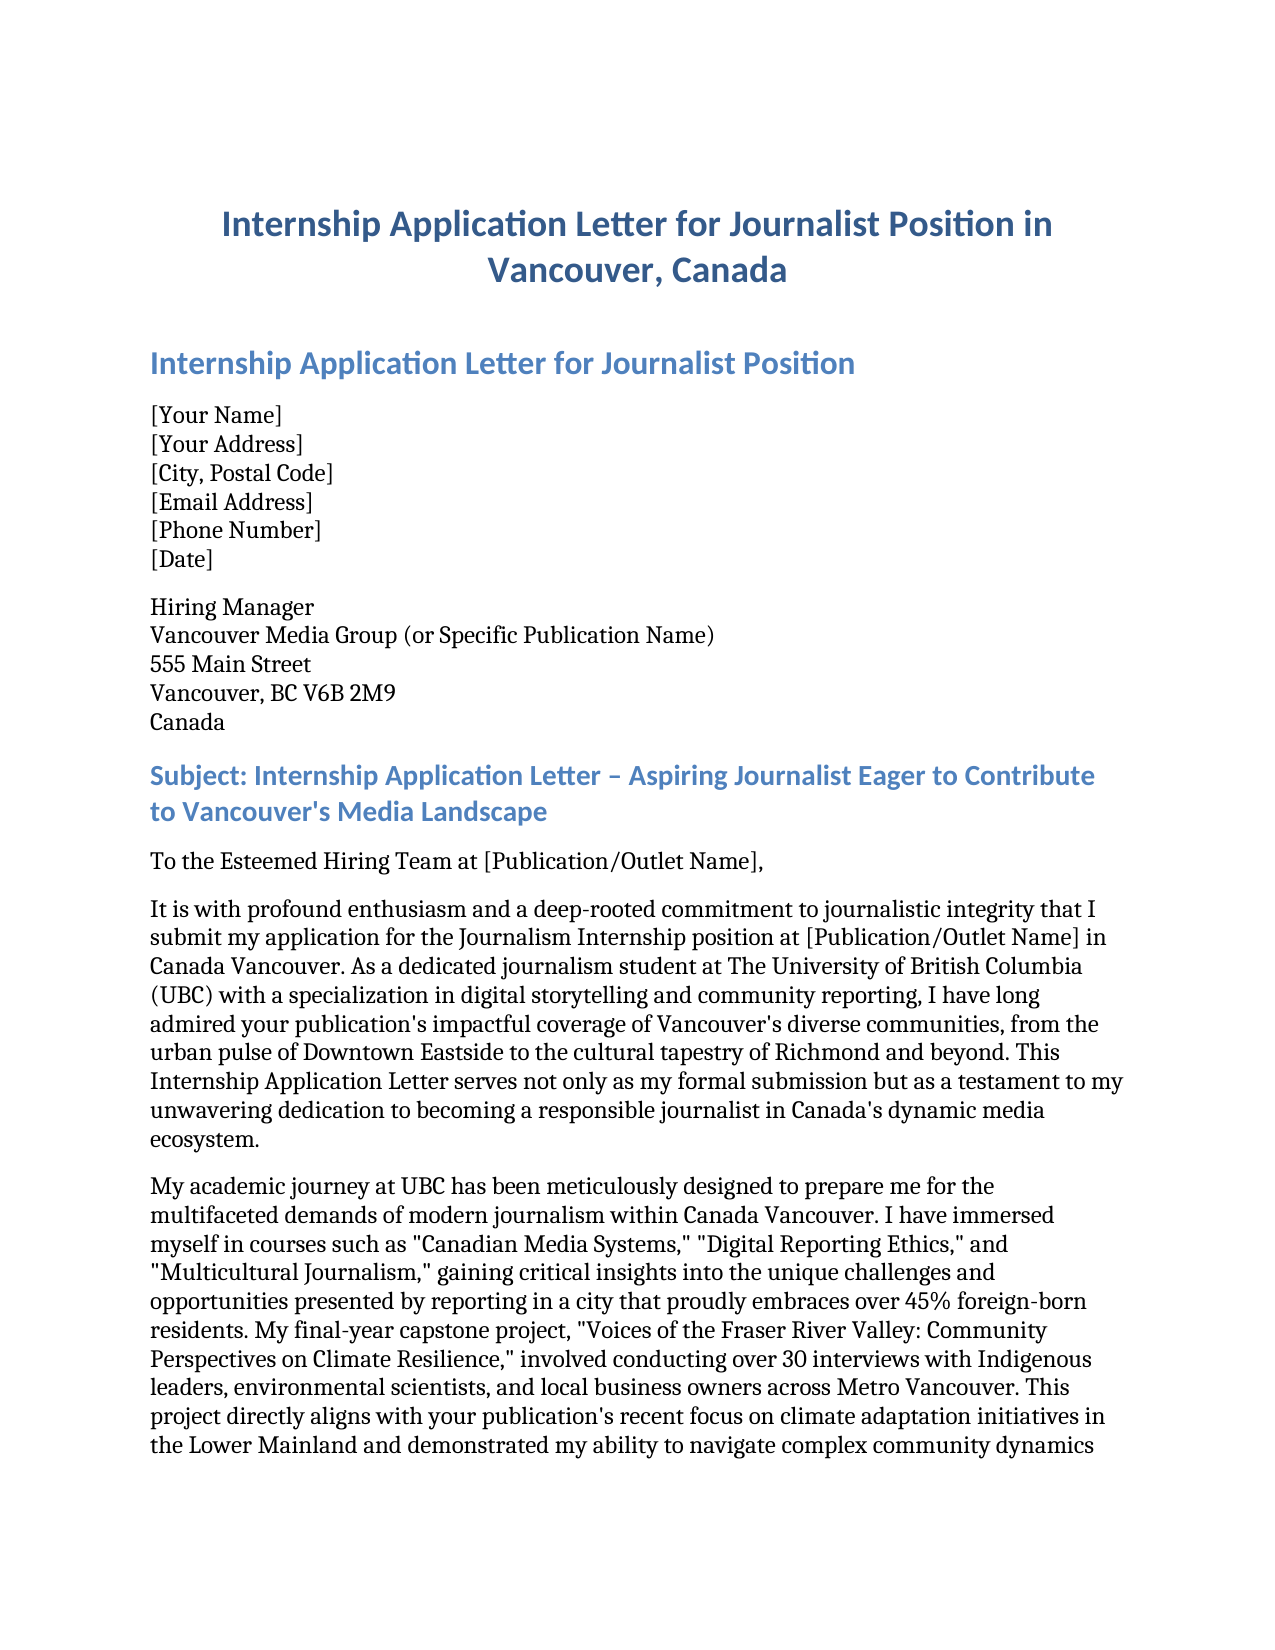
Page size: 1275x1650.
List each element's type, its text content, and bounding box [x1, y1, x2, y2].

subtitle Subject: Internship Application Letter – Aspiring Journalist Eager to Contribute to Vancouver's Media Landscape [150, 757, 1125, 828]
text Hiring Manager Vancouver Media Group (or Specific Publication Name) 555 Main Street Vancouver, BC V6B 2M9 Canada [150, 592, 1125, 736]
title Internship Application Letter for Journalist Position in Vancouver, Canada [150, 200, 1125, 292]
text [Your Name] [Your Address] [City, Postal Code] [Email Address] [Phone Number] [Date] [150, 401, 1125, 574]
text It is with profound enthusiasm and a deep-rooted commitment to journalistic integrity that I submit my application for the Journalism Internship position at [Publication/Outlet Name] in Canada Vancouver. As a dedicated journalism student at The University of British Columbia (UBC) with a specialization in digital storytelling and community reporting, I have long admired your publication's impactful coverage of Vancouver's diverse communities, from the urban pulse of Downtown Eastside to the cultural tapestry of Richmond and beyond. This Internship Application Letter serves not only as my formal submission but as a testament to my unwavering dedication to becoming a responsible journalist in Canada's dynamic media ecosystem. [150, 894, 1125, 1153]
subtitle Internship Application Letter for Journalist Position [150, 342, 1125, 382]
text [150, 1172, 1125, 1459]
text To the Esteemed Hiring Team at [Publication/Outlet Name], [150, 847, 1125, 876]
